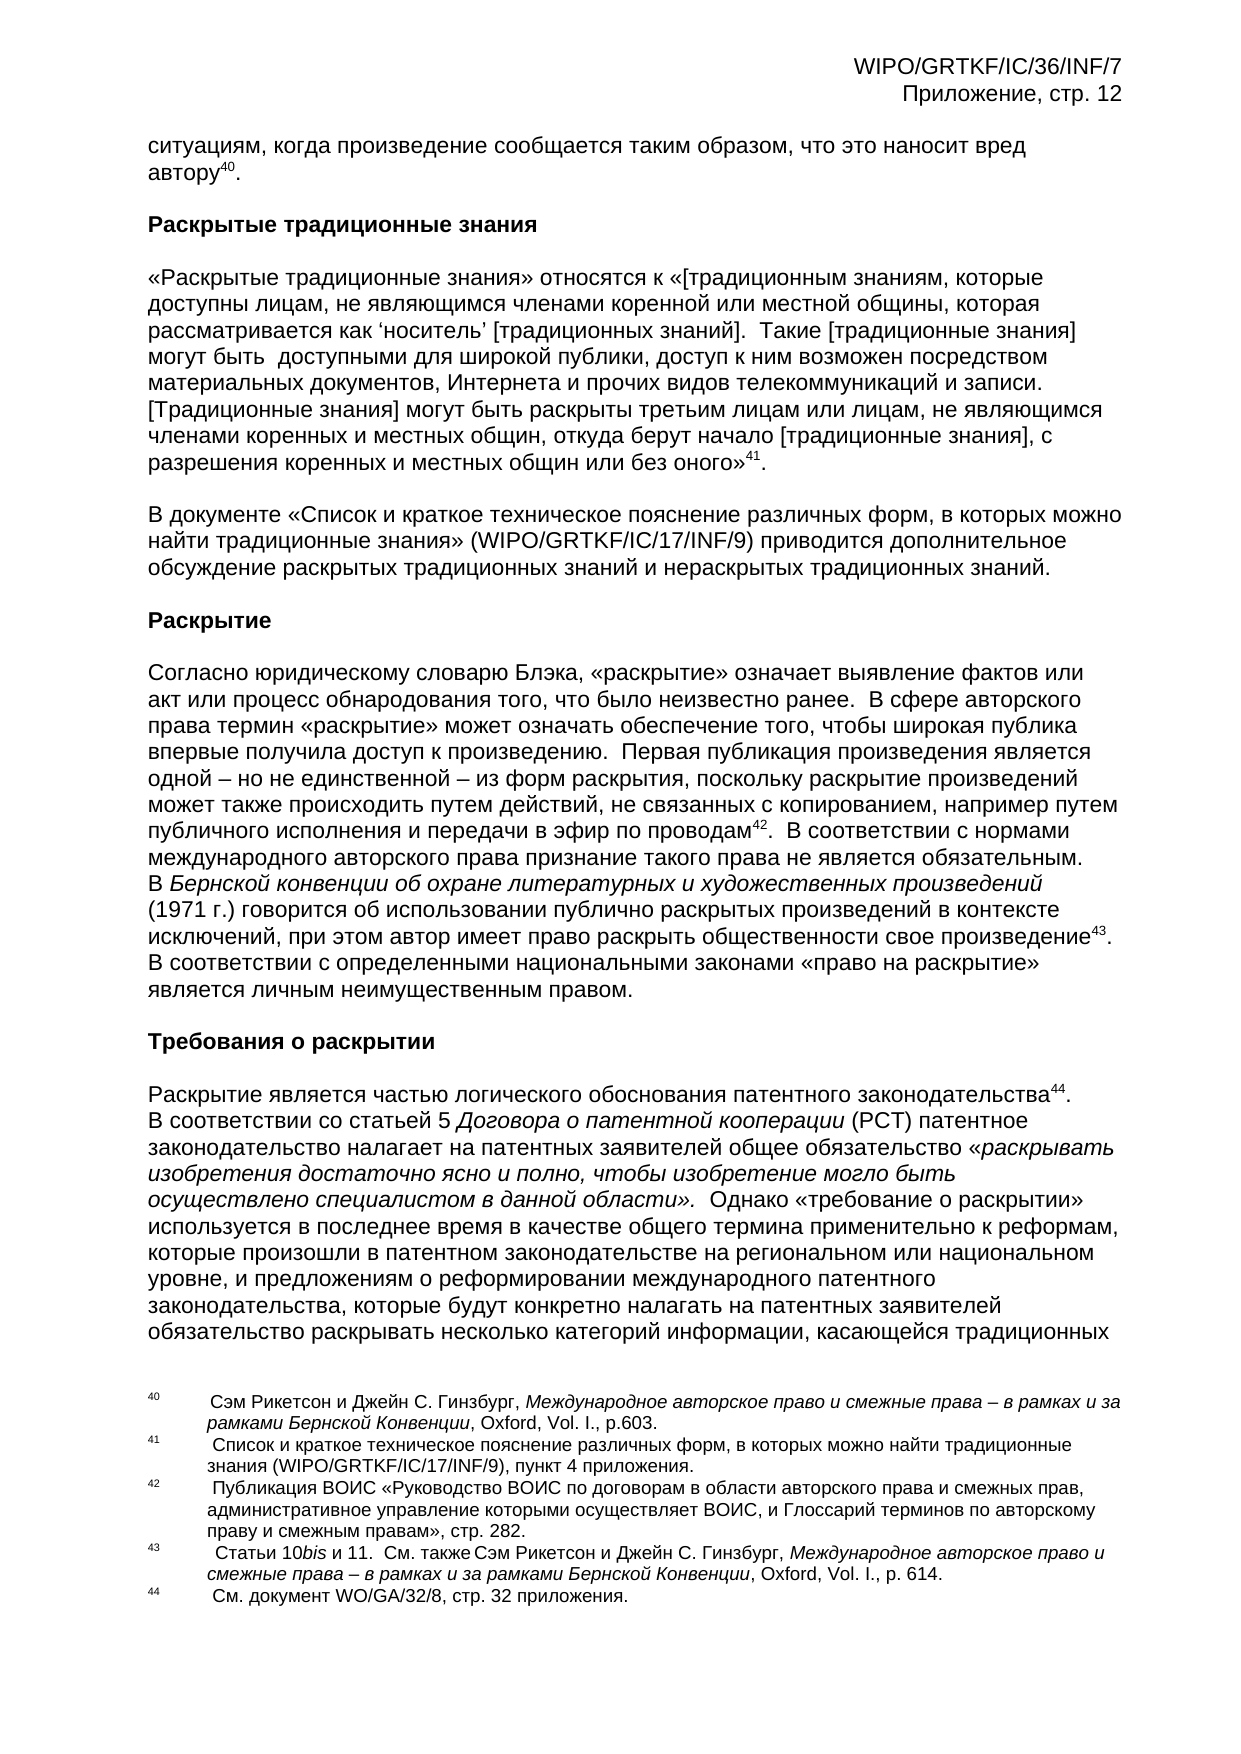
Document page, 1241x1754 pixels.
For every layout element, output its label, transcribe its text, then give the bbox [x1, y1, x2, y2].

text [148, 132, 1122, 185]
text Раскрытые традиционные знания [148, 211, 1122, 238]
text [148, 1081, 1122, 1344]
text Раскрытие [148, 607, 1122, 633]
text «Раскрытые традиционные знания» относятся к «[традиционным знаниям, которые доступны лицам, не являющимся членами коренной или местной общины, которая рассматривается как ‘носитель’ [традиционных знаний]. Такие [традиционные знания] могут быть доступными для широкой публики, доступ к ним возможен посредством материальных документов, Интернета и прочих видов телекоммуникаций и записи. [Традиционные знания] могут быть раскрыты третьим лицам или лицам, не являющимся членами коренных и местных общин, откуда берут начало [традиционные знания], с разрешения коренных и местных общин или без оного». [148, 264, 1122, 475]
text Требования о раскрытии [148, 1028, 1122, 1054]
text В документе «Список и краткое техническое пояснение различных форм, в которых можно найти традиционные знания» (WIPO/GRTKF/IC/17/INF/9) приводится дополнительное обсуждение раскрытых традиционных знаний и нераскрытых традиционных знаний. [148, 501, 1122, 580]
text Согласно юридическому словарю Блэка, «раскрытие» означает выявление фактов или акт или процесс обнародования того, что было неизвестно ранее. В сфере авторского права термин «раскрытие» может означать обеспечение того, чтобы широкая публика впервые получила доступ к произведению. Первая публикация произведения является одной – но не единственной – из форм раскрытия, поскольку раскрытие произведений может также происходить путем действий, не связанных с копированием, например путем публичного исполнения и передачи в эфир по проводам. В соответствии с нормами международного авторского права признание такого права не является обязательным. В Бернской конвенции об охране литературных и художественных произведений (1971 г.) говорится об использовании публично раскрытых произведений в контексте исключений, при этом автор имеет право раскрыть общественности свое произведение. В соответствии с определенными национальными законами «право на раскрытие» является личным неимущественным правом. [148, 659, 1122, 1002]
